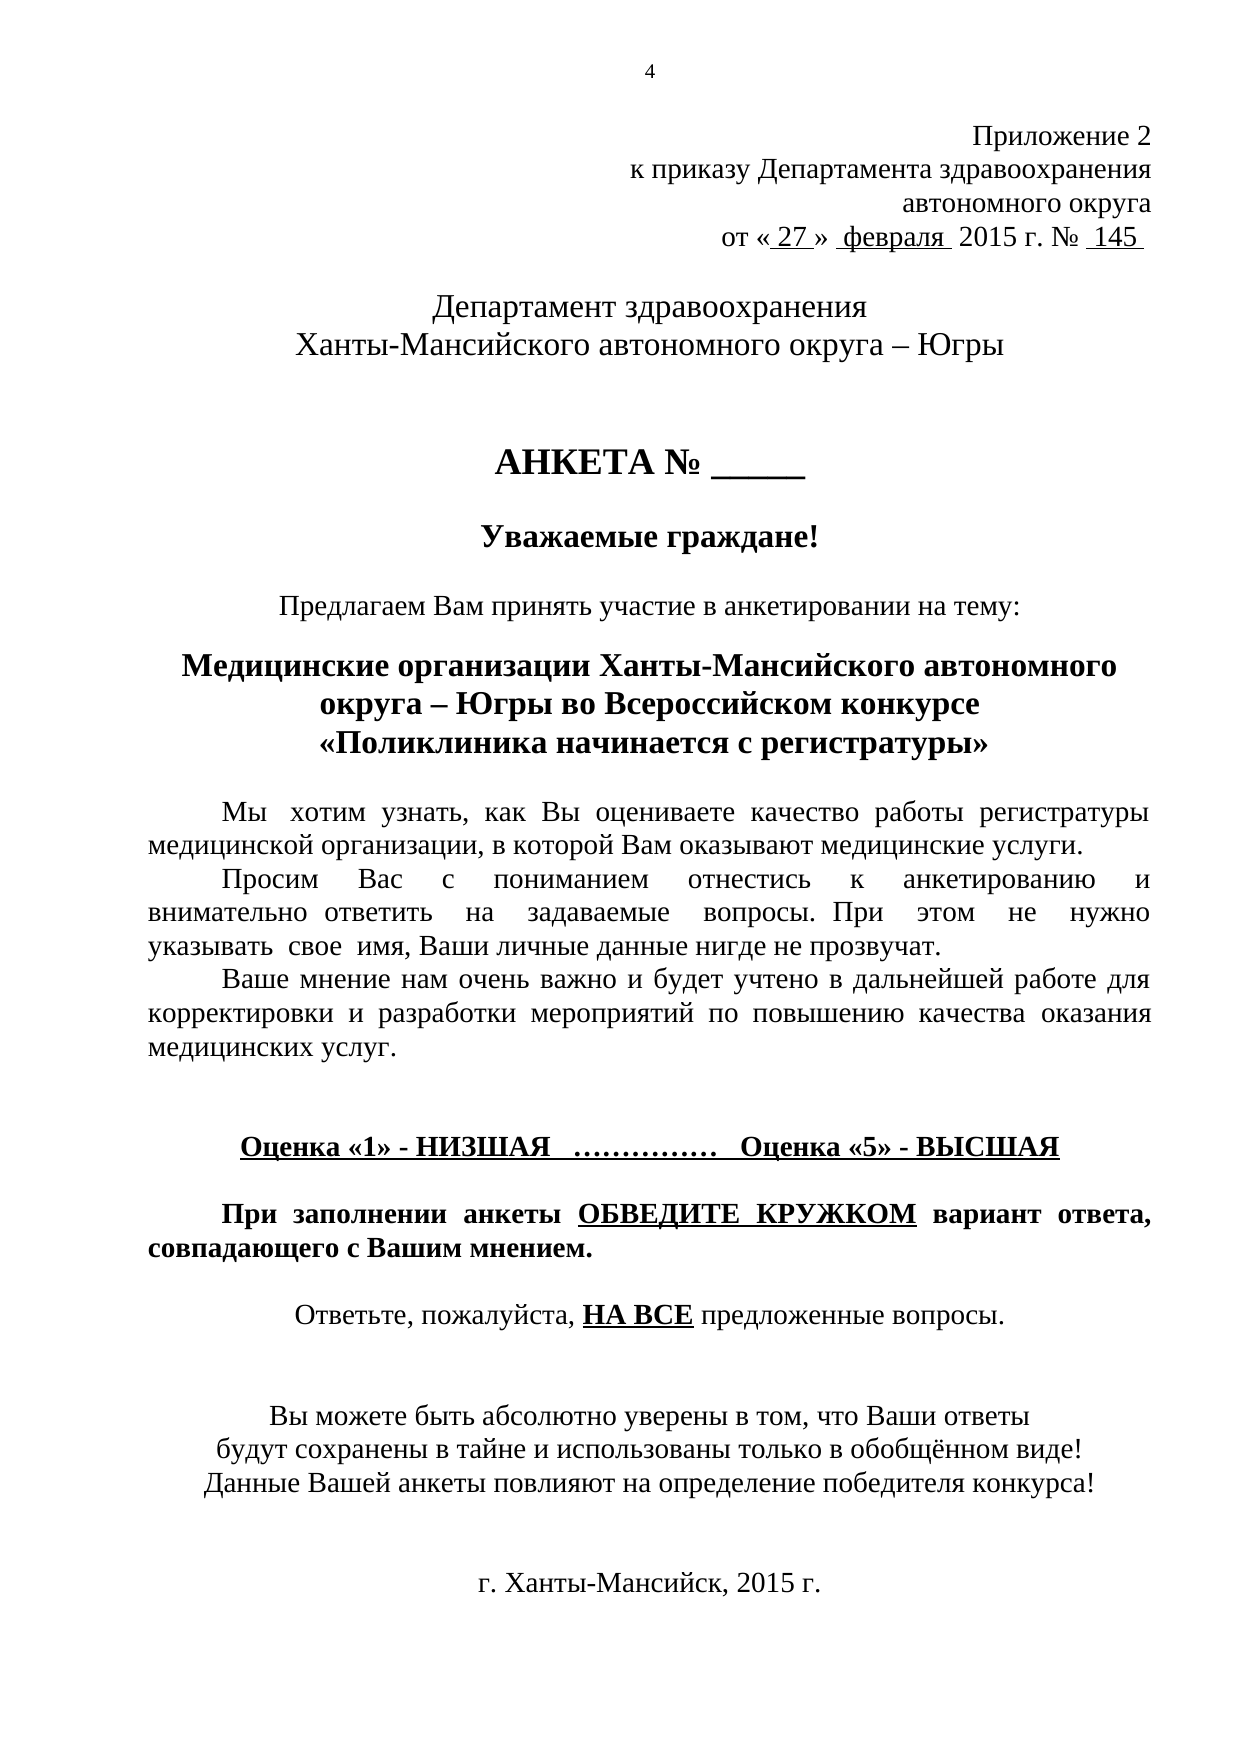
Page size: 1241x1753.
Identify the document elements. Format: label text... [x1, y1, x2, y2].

text Департамент здравоохранения [148, 286, 1152, 324]
text Предлагаем Вам принять участие в анкетировании на тему: [148, 588, 1152, 621]
text Уважаемые граждане! [148, 516, 1152, 554]
text г. Ханты-Мансийск, 2015 г. [148, 1565, 1152, 1599]
text При заполнении анкеты ОБВЕДИТЕ КРУЖКОМ вариант ответа, совпадающего с Вашим мнением. [148, 1196, 1152, 1263]
text «Поликлиника начинается с регистратуры» [148, 722, 1152, 760]
text Данные Вашей анкеты повлияют на определение победителя конкурса! [148, 1465, 1152, 1498]
text к приказу Департамента здравоохранения [148, 152, 1152, 185]
text Мы хотим узнать, как Вы оцениваете качество работы регистратуры медицинской организации, в которой Вам оказывают медицинские услуги. [148, 794, 1152, 861]
text Ответьте, пожалуйста, НА ВСЕ предложенные вопросы. [148, 1297, 1152, 1331]
text Вы можете быть абсолютно уверены в том, что Ваши ответы [148, 1398, 1152, 1431]
text автономного округа [148, 185, 1152, 219]
text АНКЕТА № _____ [148, 439, 1152, 482]
text будут сохранены в тайне и использованы только в обобщённом виде! [148, 1431, 1152, 1465]
text Ханты-Мансийского автономного округа – Югры [148, 324, 1152, 362]
text Просим Вас с пониманием отнестись к анкетированию и внимательно ответить на задаваемые вопросы. При этом не нужно указывать свое имя, Ваши личные данные нигде не прозвучат. [148, 861, 1152, 962]
text Ваше мнение нам очень важно и будет учтено в дальнейшей работе для корректировки и разработки мероприятий по повышению качества оказания медицинских услуг. [148, 962, 1152, 1062]
text Оценка «1» - НИЗШАЯ …………… Оценка «5» - ВЫСШАЯ [148, 1129, 1152, 1163]
text Приложение 2 [148, 118, 1152, 152]
text от « 27 » февраля 2015 г. № 145 . [148, 219, 1152, 252]
text Медицинские организации Ханты-Мансийского автономного округа – Югры во Всероссийском конкурсе [148, 645, 1152, 722]
